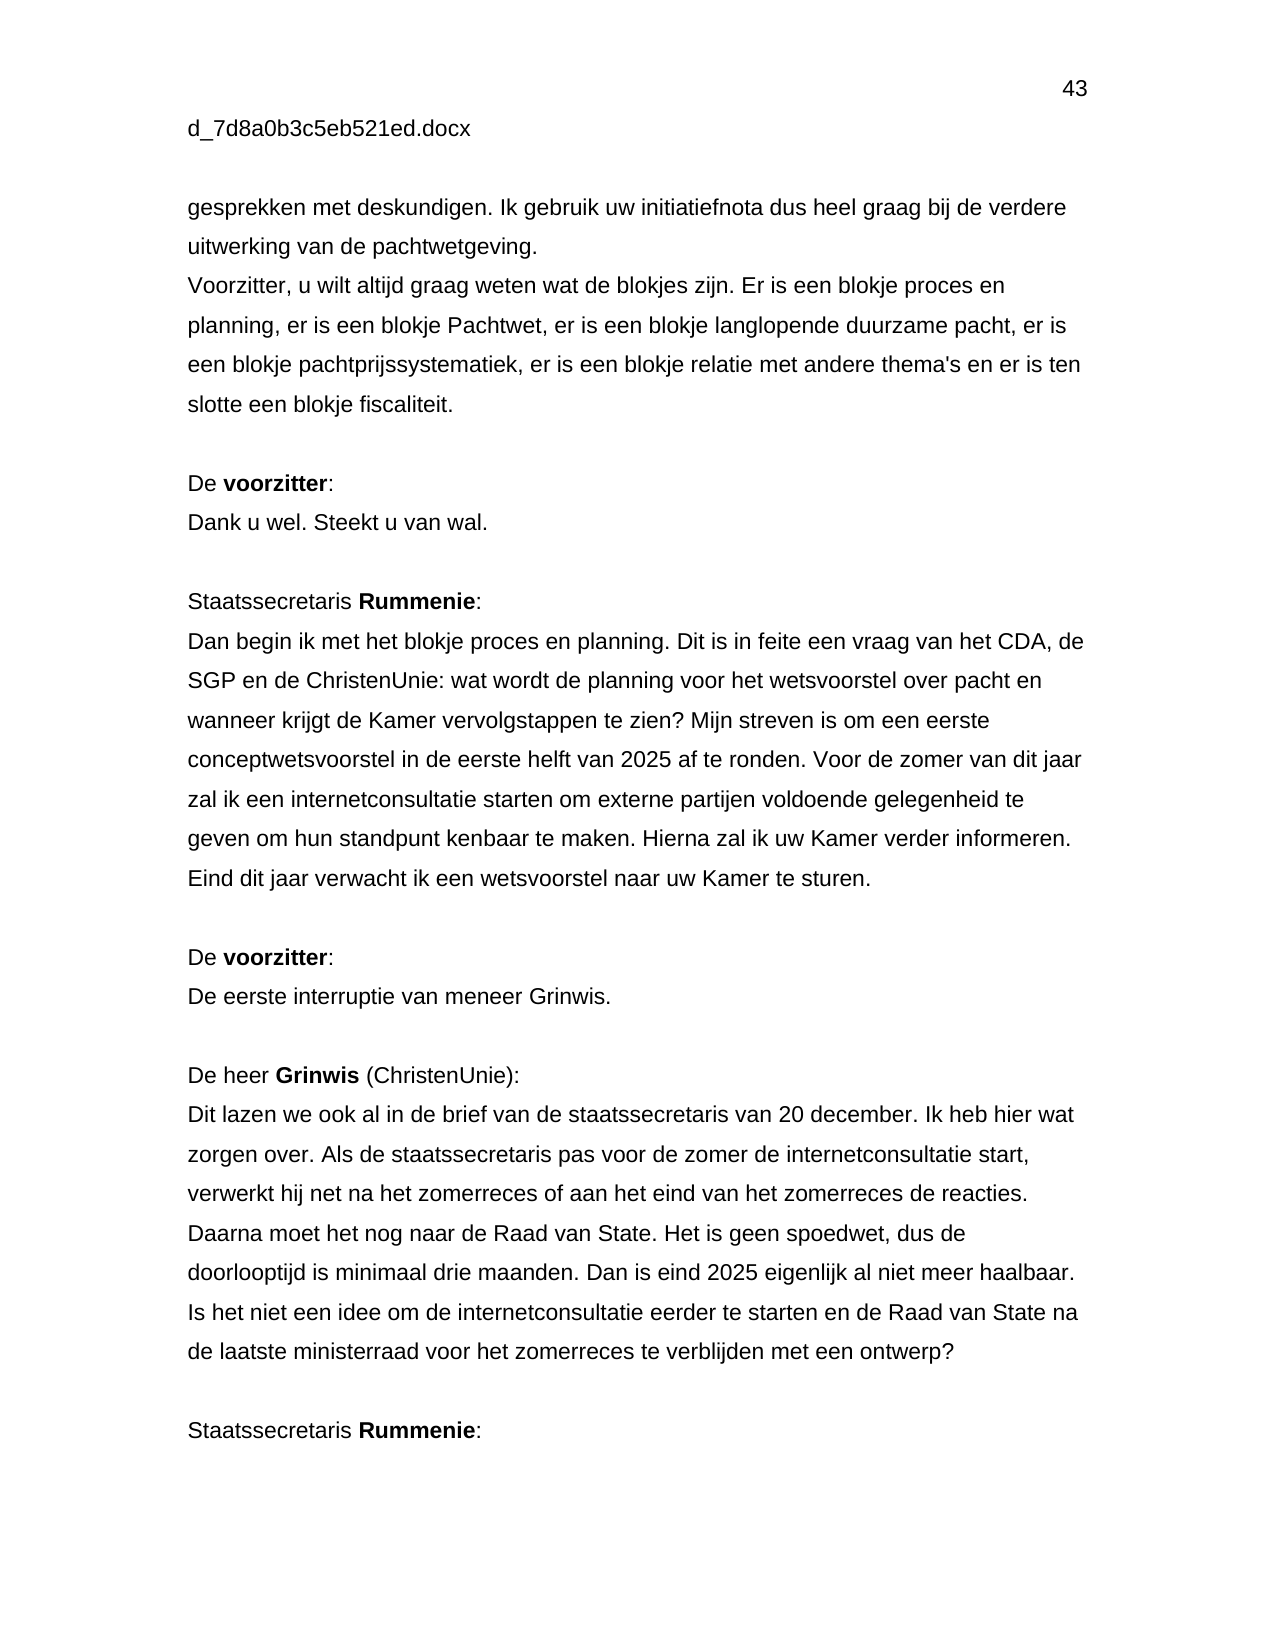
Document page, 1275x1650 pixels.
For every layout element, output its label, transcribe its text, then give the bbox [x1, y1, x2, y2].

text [187, 193, 1087, 259]
text Staatssecretaris Rummenie: [187, 588, 1087, 614]
text Dank u wel. Steekt u van wal. [187, 509, 1087, 536]
text Staatssecretaris Rummenie: [187, 1417, 1087, 1444]
text De voorzitter: [187, 470, 1087, 496]
text Dit lazen we ook al in de brief van de staatssecretaris van 20 december. Ik heb hier wat zorgen over. Als de staatssecretaris pas voor de zomer de internetconsultatie start, verwerkt hij net na het zomerreces of aan het eind van het zomerreces de reacties. Daarna moet het nog naar de Raad van State. Het is geen spoedwet, dus de doorlooptijd is minimaal drie maanden. Dan is eind 2025 eigenlijk al niet meer haalbaar. Is het niet een idee om de internetconsultatie eerder te starten en de Raad van State na de laatste ministerraad voor het zomerreces te verblijden met een ontwerp? [187, 1101, 1087, 1365]
text De heer Grinwis (ChristenUnie): [187, 1062, 1087, 1088]
text Dan begin ik met het blokje proces en planning. Dit is in feite een vraag van het CDA, de SGP en de ChristenUnie: wat wordt de planning voor het wetsvoorstel over pacht en wanneer krijgt de Kamer vervolgstappen te zien? Mijn streven is om een eerste conceptwetsvoorstel in de eerste helft van 2025 af te ronden. Voor de zomer van dit jaar zal ik een internetconsultatie starten om externe partijen voldoende gelegenheid te geven om hun standpunt kenbaar te maken. Hierna zal ik uw Kamer verder informeren. Eind dit jaar verwacht ik een wetsvoorstel naar uw Kamer te sturen. [187, 628, 1087, 891]
text De voorzitter: [187, 943, 1087, 970]
text De eerste interruptie van meneer Grinwis. [187, 983, 1087, 1009]
text Voorzitter, u wilt altijd graag weten wat de blokjes zijn. Er is een blokje proces en planning, er is een blokje Pachtwet, er is een blokje langlopende duurzame pacht, er is een blokje pachtprijssystematiek, er is een blokje relatie met andere thema's en er is ten slotte een blokje fiscaliteit. [187, 272, 1087, 417]
